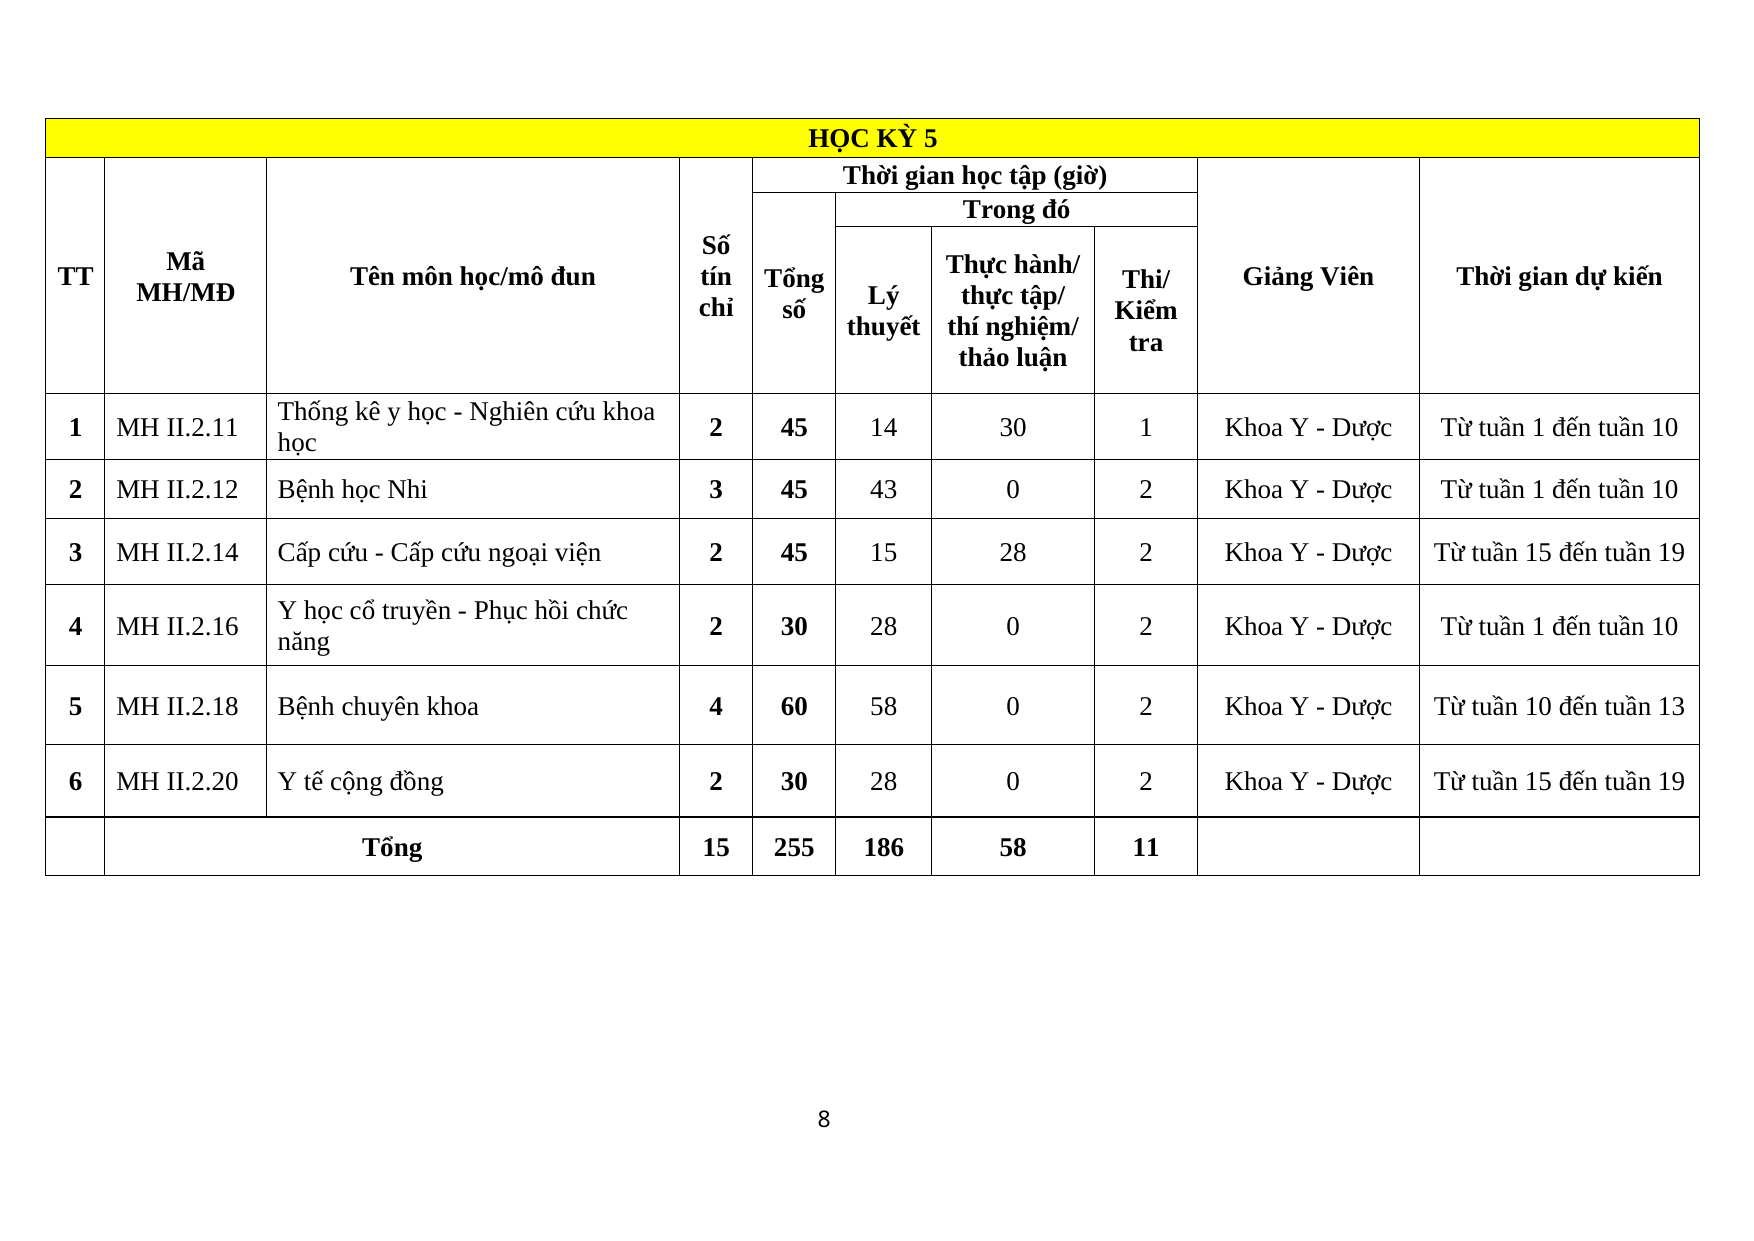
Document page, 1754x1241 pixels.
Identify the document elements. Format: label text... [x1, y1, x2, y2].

table_cell 2 [680, 585, 752, 665]
table_cell Mã MH/MĐ [105, 158, 266, 393]
table_cell Khoa Y - Dược [1198, 519, 1419, 584]
table_cell Từ tuần 1 đến tuần 10 [1420, 394, 1699, 459]
table_cell 14 [836, 394, 931, 459]
table_cell [1420, 818, 1699, 875]
table_cell 58 [836, 666, 931, 744]
table_cell 11 [1095, 818, 1197, 875]
table_cell Cấp cứu - Cấp cứu ngoại viện [267, 519, 679, 584]
table_cell Khoa Y - Dược [1198, 460, 1419, 518]
table_cell Khoa Y - Dược [1198, 585, 1419, 665]
table_cell MH II.2.12 [105, 460, 266, 518]
table_cell MH II.2.14 [105, 519, 266, 584]
table_cell 4 [680, 666, 752, 744]
table_cell Thời gian học tập (giờ) [753, 158, 1197, 192]
table_cell Y học cổ truyền - Phục hồi chức năng [267, 585, 679, 665]
table_cell 2 [1095, 460, 1197, 518]
table_cell Thực hành/ thực tập/ thí nghiệm/ thảo luận [932, 227, 1094, 393]
table_cell 2 [680, 394, 752, 459]
table_cell Lý thuyết [836, 227, 931, 393]
table_cell 58 [932, 818, 1094, 875]
table_cell Bệnh chuyên khoa [267, 666, 679, 744]
table_cell 2 [1095, 666, 1197, 744]
table_cell 186 [836, 818, 931, 875]
table_cell 28 [836, 585, 931, 665]
table_cell Tổng số [753, 193, 835, 393]
table_cell Khoa Y - Dược [1198, 394, 1419, 459]
table_cell Trong đó [836, 193, 1197, 226]
table_cell Từ tuần 1 đến tuần 10 [1420, 585, 1699, 665]
table_cell 0 [932, 745, 1094, 816]
table_cell Thống kê y học - Nghiên cứu khoa học [267, 394, 679, 459]
table_cell Tên môn học/mô đun [267, 158, 679, 393]
table_cell 2 [1095, 519, 1197, 584]
table_cell 4 [46, 585, 104, 665]
table_cell MH II.2.11 [105, 394, 266, 459]
table_cell 60 [753, 666, 835, 744]
table_cell Giảng Viên [1198, 158, 1419, 393]
table_cell Từ tuần 15 đến tuần 19 [1420, 519, 1699, 584]
table_cell 0 [932, 666, 1094, 744]
table_cell Thời gian dự kiến [1420, 158, 1699, 393]
table_cell Số tín chỉ [680, 158, 752, 393]
table_cell 255 [753, 818, 835, 875]
table_cell 2 [680, 745, 752, 816]
table_cell 30 [753, 585, 835, 665]
table_cell Bệnh học Nhi [267, 460, 679, 518]
table_cell 2 [1095, 745, 1197, 816]
table_cell 28 [836, 745, 931, 816]
table_cell Thi/ Kiểm tra [1095, 227, 1197, 393]
table_cell 15 [836, 519, 931, 584]
table_cell 2 [680, 519, 752, 584]
table_cell 45 [753, 394, 835, 459]
table_cell 43 [836, 460, 931, 518]
table_cell 45 [753, 519, 835, 584]
table_cell 2 [46, 460, 104, 518]
table_cell 6 [46, 745, 104, 816]
table_cell [1198, 818, 1419, 875]
table_cell 45 [753, 460, 835, 518]
table_cell MH II.2.20 [105, 745, 266, 816]
table_cell 30 [932, 394, 1094, 459]
table_cell 1 [1095, 394, 1197, 459]
table_cell 0 [932, 460, 1094, 518]
table_cell Y tế cộng đồng [267, 745, 679, 816]
table_cell 30 [753, 745, 835, 816]
table_cell MH II.2.16 [105, 585, 266, 665]
table_cell 5 [46, 666, 104, 744]
table_header HỌC KỲ 5 [46, 119, 1699, 157]
table_cell [46, 818, 104, 875]
table_cell Từ tuần 10 đến tuần 13 [1420, 666, 1699, 744]
table_cell 0 [932, 585, 1094, 665]
table_cell 3 [680, 460, 752, 518]
table_cell 2 [1095, 585, 1197, 665]
table_cell Từ tuần 15 đến tuần 19 [1420, 745, 1699, 816]
table_cell Tổng [105, 818, 679, 875]
table_cell TT [46, 158, 104, 393]
table_cell 1 [46, 394, 104, 459]
table_cell Khoa Y - Dược [1198, 745, 1419, 816]
table_cell 28 [932, 519, 1094, 584]
table_cell 15 [680, 818, 752, 875]
table_cell 3 [46, 519, 104, 584]
table_cell MH II.2.18 [105, 666, 266, 744]
table_cell Khoa Y - Dược [1198, 666, 1419, 744]
table_cell Từ tuần 1 đến tuần 10 [1420, 460, 1699, 518]
